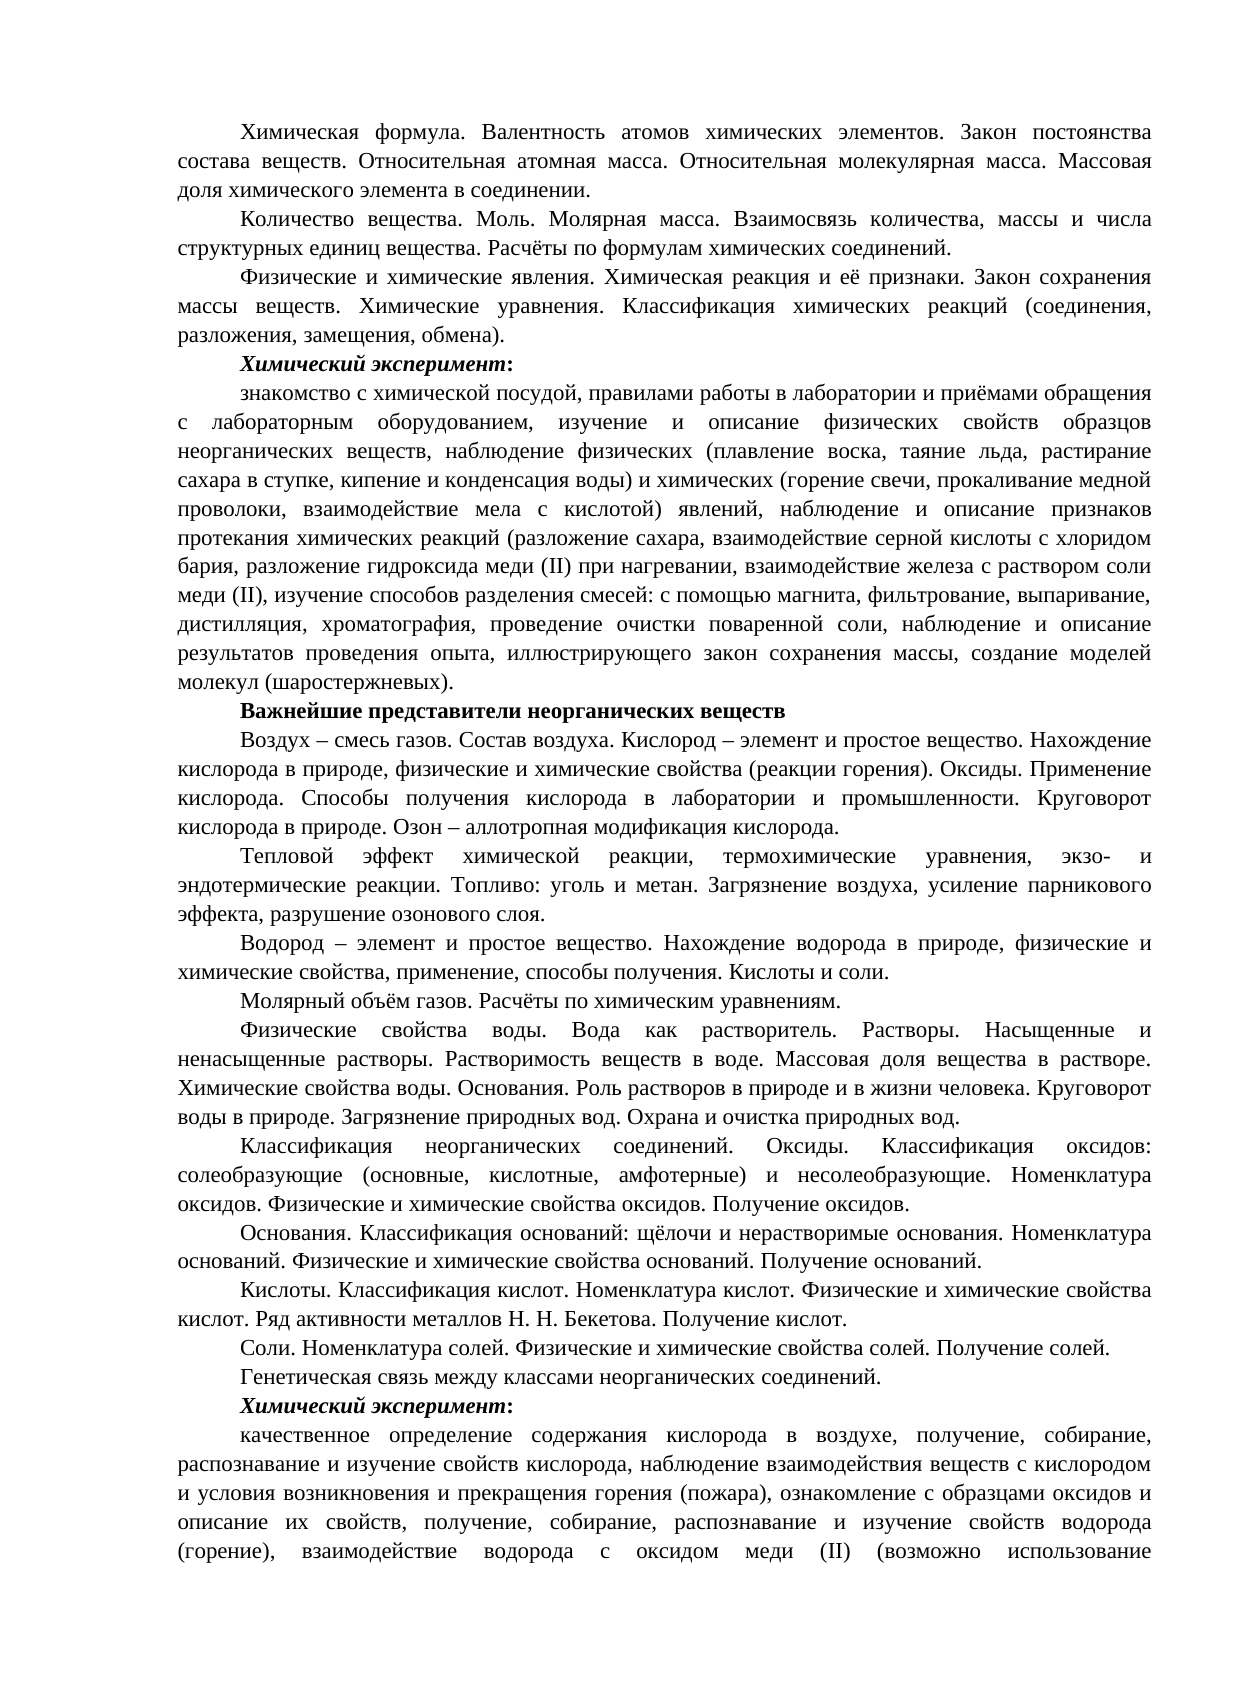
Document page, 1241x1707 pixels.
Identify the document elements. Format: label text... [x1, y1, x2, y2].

text Основания. Классификация оснований: щёлочи и нерастворимые основания. Номенклатура оснований. Физические и химические свойства оснований. Получение оснований. [177, 1218, 1152, 1274]
text Физические свойства воды. Вода как растворитель. Растворы. Насыщенные и ненасыщенные растворы. Растворимость веществ в воде. Массовая доля вещества в растворе. Химические свойства воды. Основания. Роль растворов в природе и в жизни человека. Круговорот воды в природе. Загрязнение природных вод. Охрана и очистка природных вод. [177, 1016, 1152, 1129]
text Химический эксперимент: [177, 350, 1152, 376]
text Тепловой эффект химической реакции, термохимические уравнения, экзо- и эндотермические реакции. Топливо: уголь и метан. Загрязнение воздуха, усиление парникового эффекта, разрушение озонового слоя. [177, 842, 1152, 926]
text Молярный объём газов. Расчёты по химическим уравнениям. [177, 987, 1152, 1013]
text знакомство с химической посудой, правилами работы в лаборатории и приёмами обращения с лабораторным оборудованием, изучение и описание физических свойств образцов неорганических веществ, наблюдение физических (плавление воска, таяние льда, растирание сахара в ступке, кипение и конденсация воды) и химических (горение свечи, прокаливание медной проволоки, взаимодействие мела с кислотой) явлений, наблюдение и описание признаков протекания химических реакций (разложение сахара, взаимодействие серной кислоты с хлоридом бария, разложение гидроксида меди (II) при нагревании, взаимодействие железа с раствором соли меди (II), изучение способов разделения смесей: с помощью магнита, фильтрование, выпаривание, дистилляция, хроматография, проведение очистки поваренной соли, наблюдение и описание результатов проведения опыта, иллюстрирующего закон сохранения массы, создание моделей молекул (шаростержневых). [177, 379, 1152, 695]
text Важнейшие представители неорганических веществ [177, 697, 1152, 724]
text Соли. Номенклатура солей. Физические и химические свойства солей. Получение солей. [177, 1334, 1152, 1361]
text Воздух – смесь газов. Состав воздуха. Кислород – элемент и простое вещество. Нахождение кислорода в природе, физические и химические свойства (реакции горения). Оксиды. Применение кислорода. Способы получения кислорода в лаборатории и промышленности. Круговорот кислорода в природе. Озон – аллотропная модификация кислорода. [177, 726, 1152, 839]
text Химический эксперимент: [177, 1392, 1152, 1419]
text Генетическая связь между классами неорганических соединений. [177, 1363, 1152, 1390]
text Водород – элемент и простое вещество. Нахождение водорода в природе, физические и химические свойства, применение, способы получения. Кислоты и соли. [177, 929, 1152, 984]
text Классификация неорганических соединений. Оксиды. Классификация оксидов: солеобразующие (основные, кислотные, амфотерные) и несолеобразующие. Номенклатура оксидов. Физические и химические свойства оксидов. Получение оксидов. [177, 1132, 1152, 1216]
text Химическая формула. Валентность атомов химических элементов. Закон постоянства состава веществ. Относительная атомная масса. Относительная молекулярная масса. Массовая доля химического элемента в соединении. [177, 118, 1152, 202]
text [177, 1421, 1152, 1563]
text Физические и химические явления. Химическая реакция и её признаки. Закон сохранения массы веществ. Химические уравнения. Классификация химических реакций (соединения, разложения, замещения, обмена). [177, 263, 1152, 347]
text Количество вещества. Моль. Молярная масса. Взаимосвязь количества, массы и числа структурных единиц вещества. Расчёты по формулам химических соединений. [177, 205, 1152, 260]
text Кислоты. Классификация кислот. Номенклатура кислот. Физические и химические свойства кислот. Ряд активности металлов Н. Н. Бекетова. Получение кислот. [177, 1276, 1152, 1332]
